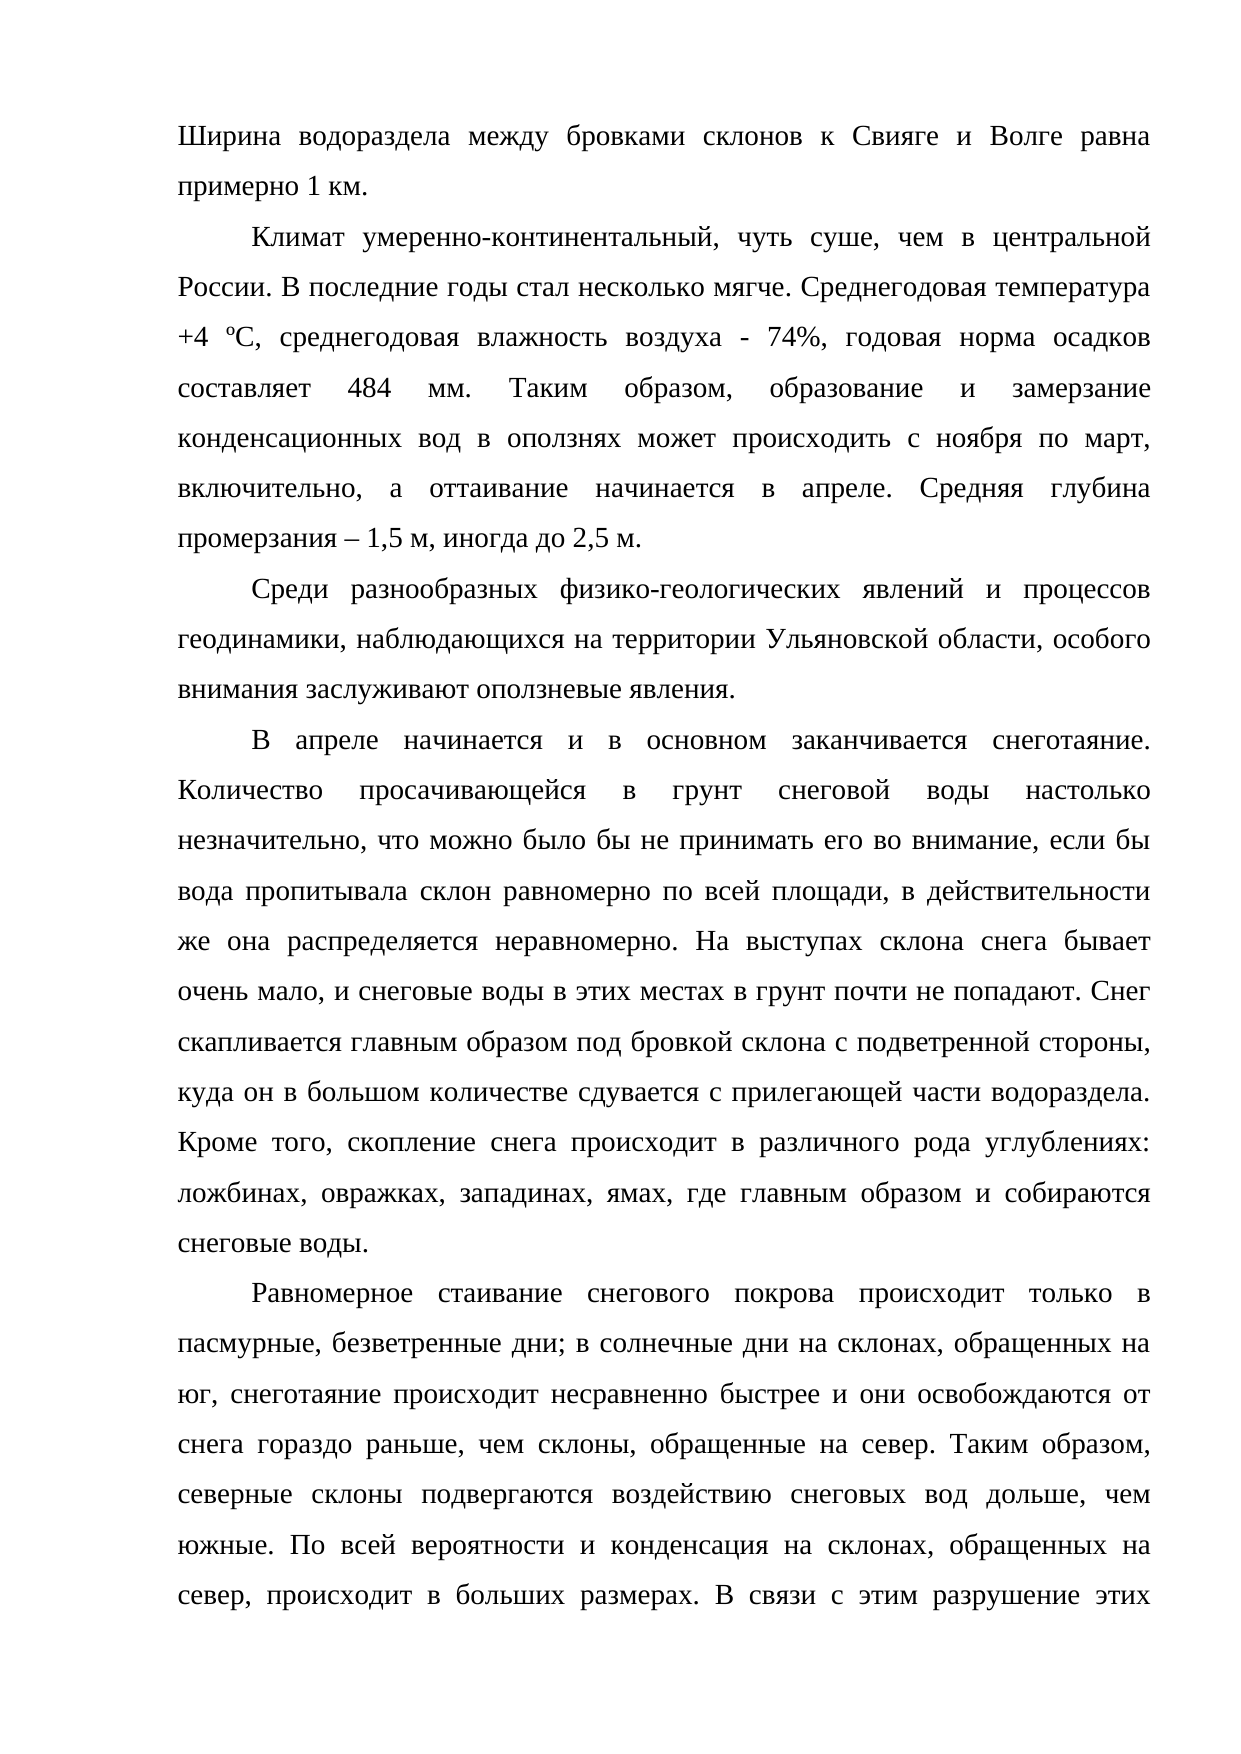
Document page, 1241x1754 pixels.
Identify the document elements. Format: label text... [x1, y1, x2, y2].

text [177, 118, 1152, 202]
text В апреле начинается и в основном заканчивается снеготаяние. Количество просачивающейся в грунт снеговой воды настолько незначительно, что можно было бы не принимать его во внимание, если бы вода пропитывала склон равномерно по всей площади, в действительности же она распределяется неравномерно. На выступах склона снега бывает очень мало, и снеговые воды в этих местах в грунт почти не попадают. Снег скапливается главным образом под бровкой склона с подветренной стороны, куда он в большом количестве сдувается с прилегающей части водораздела. Кроме того, скопление снега происходит в различного рода углублениях: ложбинах, овражках, западинах, ямах, где главным образом и собираются снеговые воды. [177, 722, 1152, 1258]
text Среди разнообразных физико-геологических явлений и процессов геодинамики, наблюдающихся на территории Ульяновской области, особого внимания заслуживают оползневые явления. [177, 571, 1152, 705]
text Климат умеренно-континентальный, чуть суше, чем в центральной России. В последние годы стал несколько мягче. Среднегодовая температура +4 ºС, среднегодовая влажность воздуха - 74%, годовая норма осадков составляет 484 мм. Таким образом, образование и замерзание конденсационных вод в оползнях может происходить с ноября по март, включительно, а оттаивание начинается в апреле. Средняя глубина промерзания – 1,5 м, иногда до 2,5 м. [177, 219, 1152, 554]
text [177, 1275, 1152, 1611]
